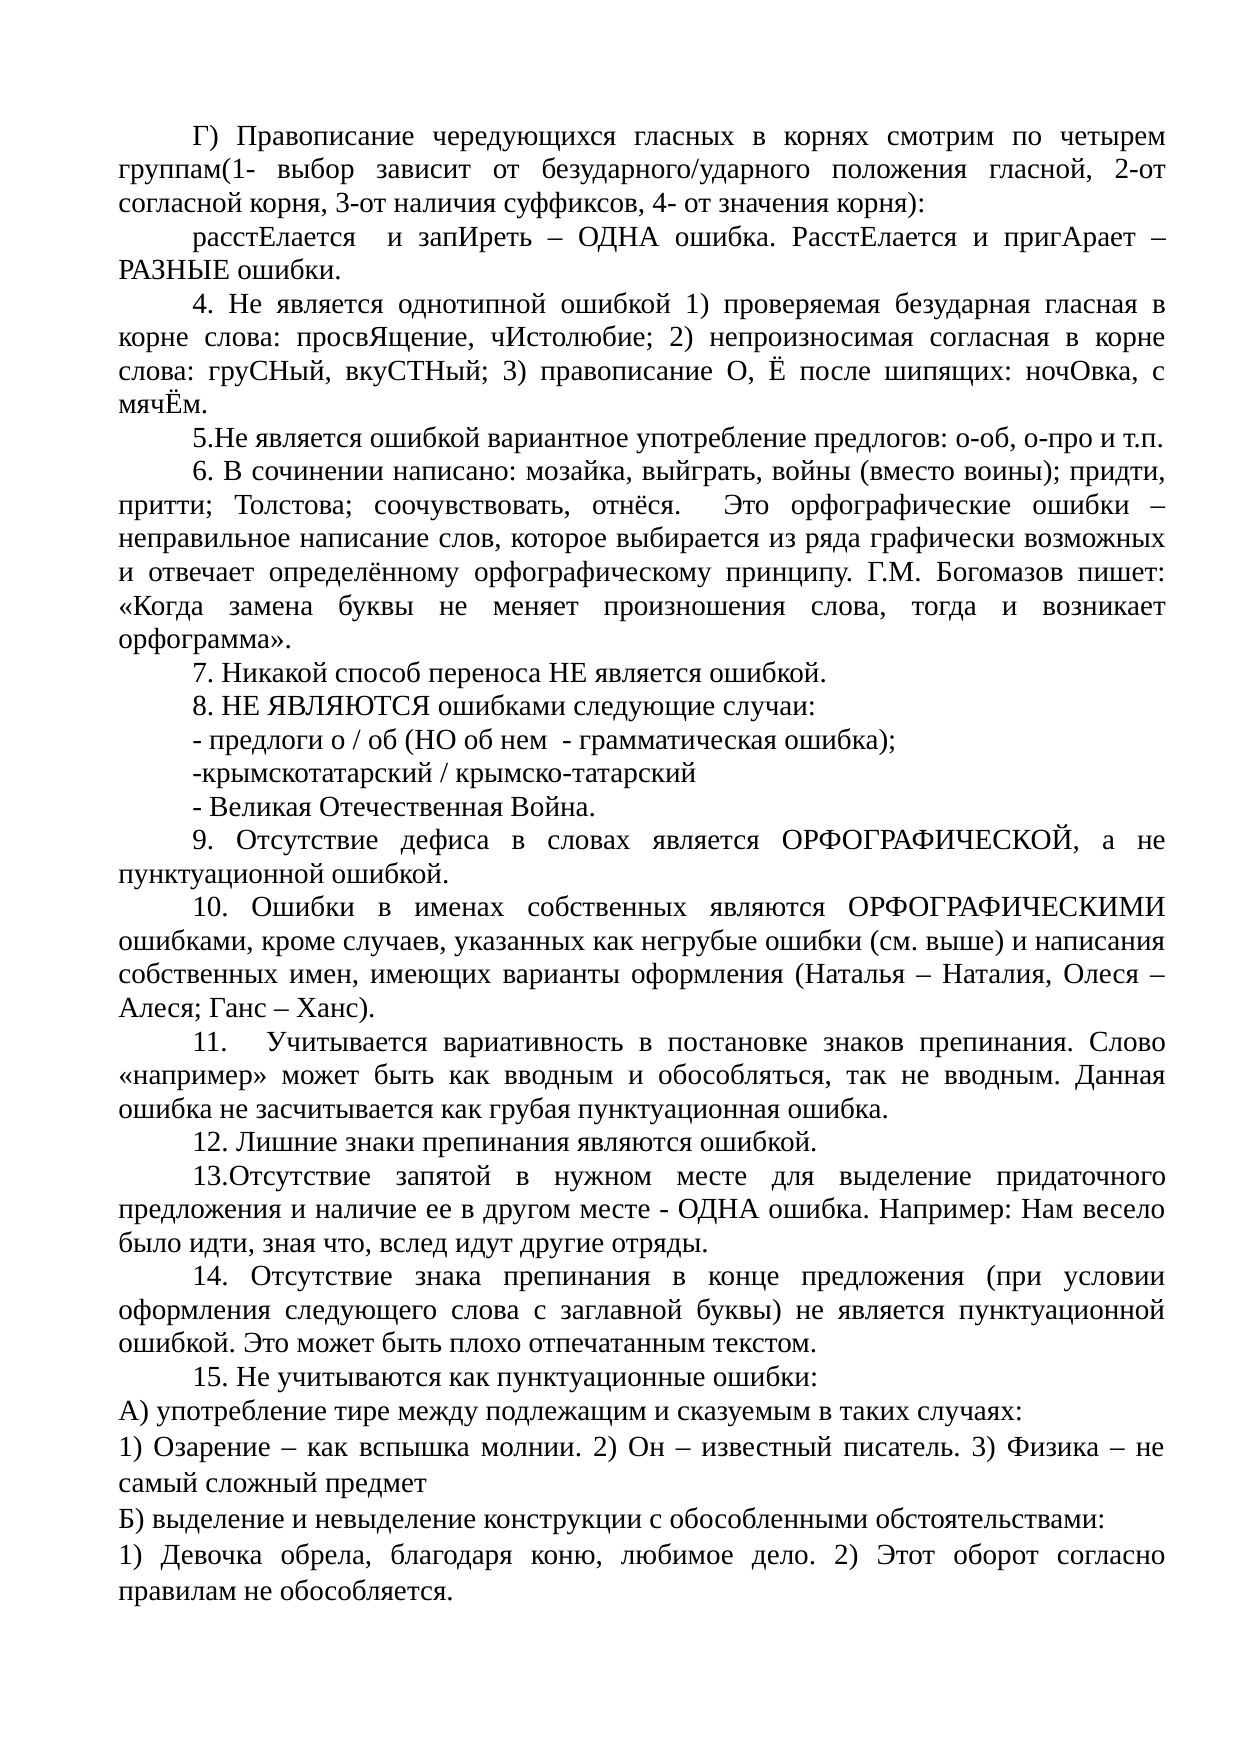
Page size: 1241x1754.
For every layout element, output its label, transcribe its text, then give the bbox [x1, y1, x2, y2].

text -крымскотатарский / крымско-татарский [118, 755, 1167, 789]
text Б) выделение и невыделение конструкции с обособленными обстоятельствами: [118, 1501, 1167, 1535]
text 11. Учитывается вариативность в постановке знаков препинания. Слово «например» может быть как вводным и обособляться, так не вводным. Данная ошибка не засчитывается как грубая пунктуационная ошибка. [118, 1024, 1167, 1124]
text 12. Лишние знаки препинания являются ошибкой. [118, 1124, 1167, 1158]
text расстЕлается и запИреть – ОДНА ошибка. РасстЕлается и пригАрает – РАЗНЫЕ ошибки. [118, 219, 1167, 286]
text 5.Не является ошибкой вариантное употребление предлогов: о-об, о-про и т.п. [118, 420, 1167, 453]
text 8. НЕ ЯВЛЯЮТСЯ ошибками следующие случаи: [118, 688, 1167, 722]
text 6. В сочинении написано: мозайка, выйграть, войны (вместо воины); придти, притти; Толстова; соочувствовать, отнёся. Это орфографические ошибки – неправильное написание слов, которое выбирается из ряда графически возможных и отвечает определённому орфографическому принципу. Г.М. Богомазов пишет: «Когда замена буквы не меняет произношения слова, тогда и возникает орфограмма». [118, 453, 1167, 655]
text 1) Девочка обрела, благодаря коню, любимое дело. 2) Этот оборот согласно правилам не обособляется. [118, 1537, 1167, 1607]
text Г) Правописание чередующихся гласных в корнях смотрим по четырем группам(1- выбор зависит от безударного/ударного положения гласной, 2-от согласной корня, 3-от наличия суффиксов, 4- от значения корня): [118, 118, 1167, 219]
text 4. Не является однотипной ошибкой 1) проверяемая безударная гласная в корне слова: просвЯщение, чИстолюбие; 2) непроизносимая согласная в корне слова: груСНый, вкуСТНый; 3) правописание О, Ё после шипящих: ночОвка, с мячЁм. [118, 286, 1167, 420]
text - Великая Отечественная Война. [118, 789, 1167, 822]
text 13.Отсутствие запятой в нужном месте для выделение придаточного предложения и наличие ее в другом месте - ОДНА ошибка. Например: Нам весело было идти, зная что, вслед идут другие отряды. [118, 1158, 1167, 1258]
text А) употребление тире между подлежащим и сказуемым в таких случаях: [118, 1393, 1167, 1426]
text 14. Отсутствие знака препинания в конце предложения (при условии оформления следующего слова с заглавной буквы) не является пунктуационной ошибкой. Это может быть плохо отпечатанным текстом. [118, 1258, 1167, 1359]
text 10. Ошибки в именах собственных являются ОРФОГРАФИЧЕСКИМИ ошибками, кроме случаев, указанных как негрубые ошибки (см. выше) и написания собственных имен, имеющих варианты оформления (Наталья – Наталия, Олеся – Алеся; Ганс – Ханс). [118, 889, 1167, 1024]
text 1) Озарение – как вспышка молнии. 2) Он – известный писатель. 3) Физика – не самый сложный предмет [118, 1429, 1167, 1498]
text 7. Никакой способ переноса НЕ является ошибкой. [118, 655, 1167, 688]
text - предлоги о / об (НО об нем - грамматическая ошибка); [118, 722, 1167, 755]
text 15. Не учитываются как пунктуационные ошибки: [118, 1359, 1167, 1393]
text 9. Отсутствие дефиса в словах является ОРФОГРАФИЧЕСКОЙ, а не пунктуационной ошибкой. [118, 822, 1167, 889]
